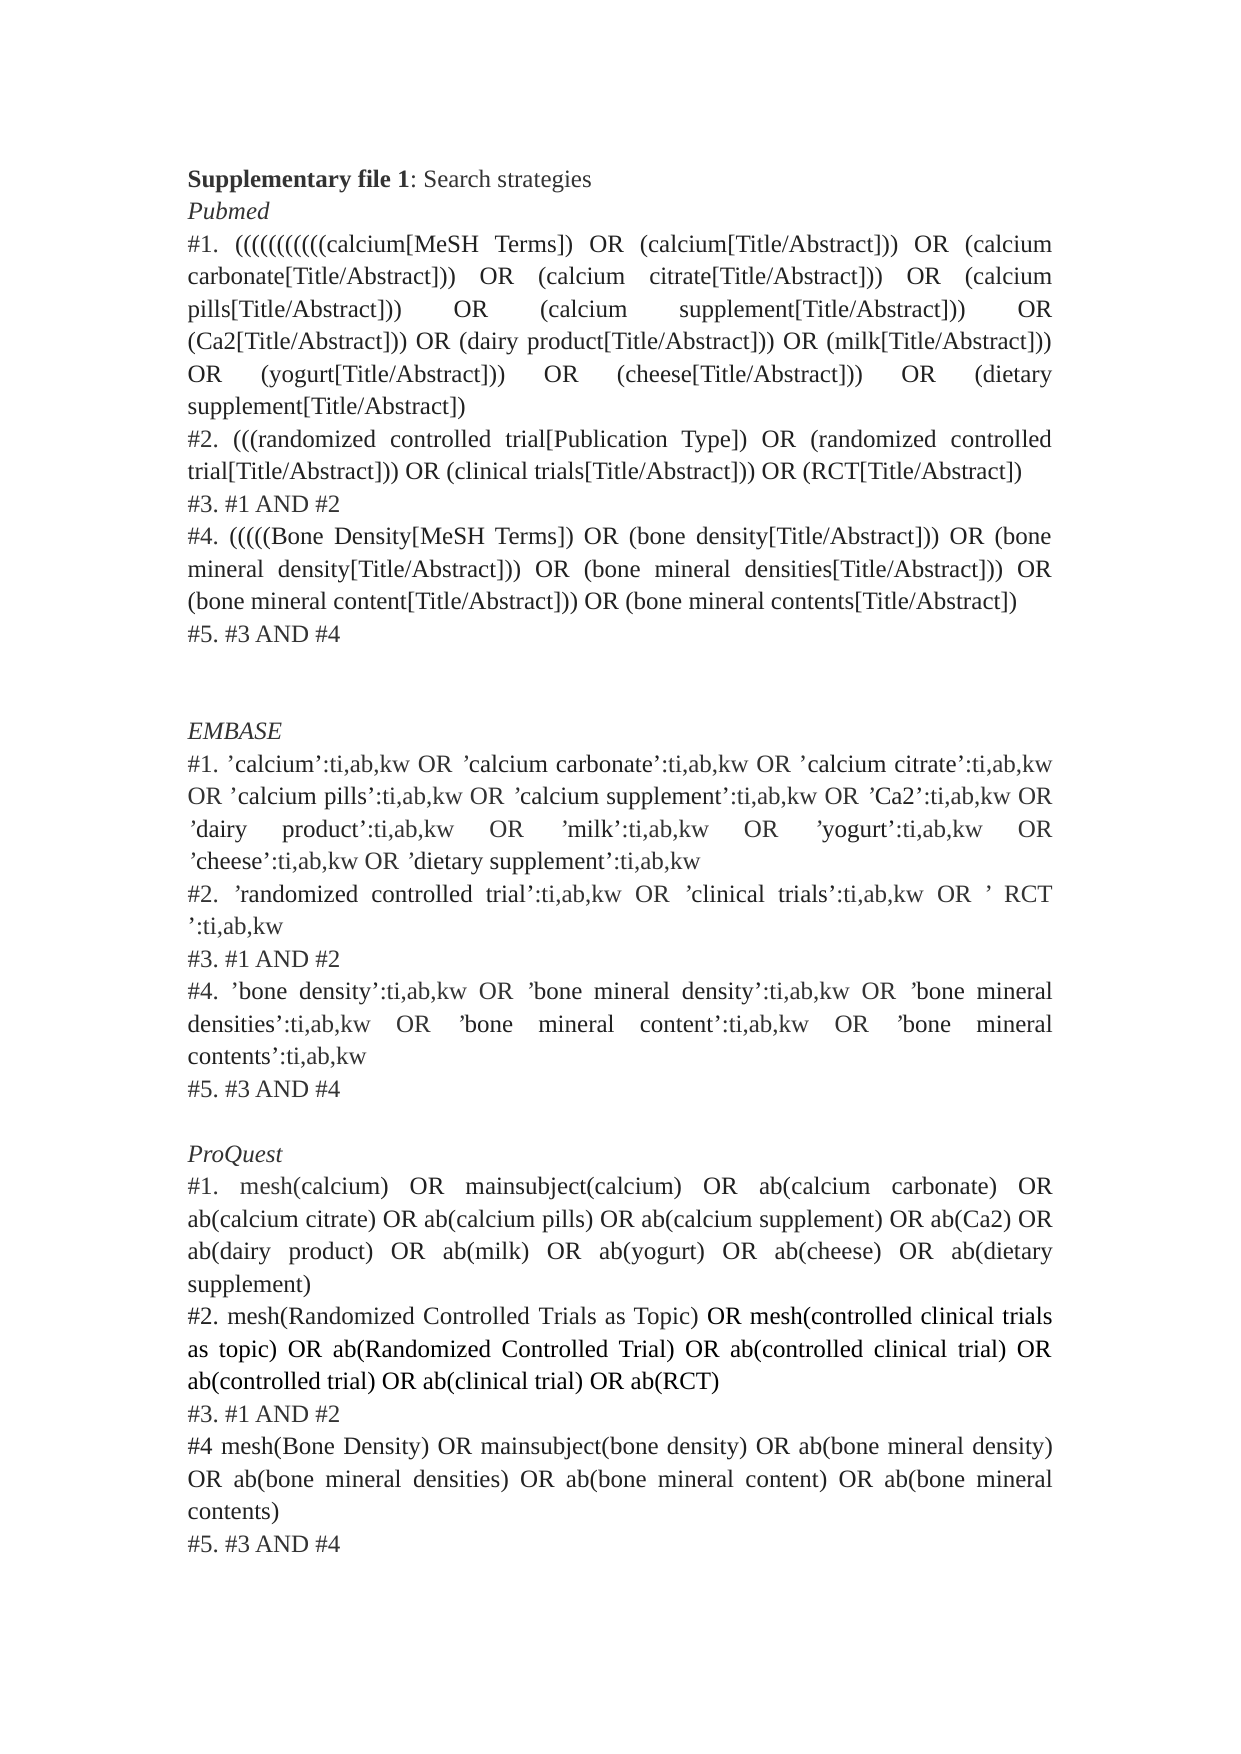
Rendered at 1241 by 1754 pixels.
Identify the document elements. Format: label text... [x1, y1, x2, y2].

text #2. mesh(Randomized Controlled Trials as Topic) OR mesh(controlled clinical trials as topic) OR ab(Randomized Controlled Trial) OR ab(controlled clinical trial) OR ab(controlled trial) OR ab(clinical trial) OR ab(RCT) [187, 1299, 1053, 1397]
text #4. ’bone density’:ti,ab,kw OR ’bone mineral density’:ti,ab,kw OR ’bone mineral densities’:ti,ab,kw OR ’bone mineral content’:ti,ab,kw OR ’bone mineral contents’:ti,ab,kw [187, 974, 1053, 1072]
text #3. #1 AND #2 [187, 942, 1053, 974]
text #2. ’randomized controlled trial’:ti,ab,kw OR ’clinical trials’:ti,ab,kw OR ’ RCT ’:ti,ab,kw [187, 877, 1053, 942]
text Pubmed [187, 194, 1053, 227]
text #3. #1 AND #2 [187, 1397, 1053, 1429]
text #1. ’calcium’:ti,ab,kw OR ’calcium carbonate’:ti,ab,kw OR ’calcium citrate’:ti,ab,kw OR ’calcium pills’:ti,ab,kw OR ’calcium supplement’:ti,ab,kw OR ’Ca2’:ti,ab,kw OR ’dairy product’:ti,ab,kw OR ’milk’:ti,ab,kw OR ’yogurt’:ti,ab,kw OR ’cheese’:ti,ab,kw OR ’dietary supplement’:ti,ab,kw [187, 747, 1053, 877]
text #1. mesh(calcium) OR mainsubject(calcium) OR ab(calcium carbonate) OR ab(calcium citrate) OR ab(calcium pills) OR ab(calcium supplement) OR ab(Ca2) OR ab(dairy product) OR ab(milk) OR ab(yogurt) OR ab(cheese) OR ab(dietary supplement) [187, 1169, 1053, 1299]
text #1. (((((((((((calcium[MeSH Terms]) OR (calcium[Title/Abstract])) OR (calcium carbonate[Title/Abstract])) OR (calcium citrate[Title/Abstract])) OR (calcium pills[Title/Abstract])) OR (calcium supplement[Title/Abstract])) OR (Ca2[Title/Abstract])) OR (dairy product[Title/Abstract])) OR (milk[Title/Abstract])) OR (yogurt[Title/Abstract])) OR (cheese[Title/Abstract])) OR (dietary supplement[Title/Abstract]) [187, 227, 1053, 422]
text #2. (((randomized controlled trial[Publication Type]) OR (randomized controlled trial[Title/Abstract])) OR (clinical trials[Title/Abstract])) OR (RCT[Title/Abstract]) [187, 422, 1053, 487]
text #5. #3 AND #4 [187, 1072, 1053, 1104]
text EMBASE [187, 714, 1053, 747]
text #4 mesh(Bone Density) OR mainsubject(bone density) OR ab(bone mineral density) OR ab(bone mineral densities) OR ab(bone mineral content) OR ab(bone mineral contents) [187, 1429, 1053, 1527]
text #3. #1 AND #2 [187, 487, 1053, 519]
text #5. #3 AND #4 [187, 1527, 1053, 1559]
text #4. (((((Bone Density[MeSH Terms]) OR (bone density[Title/Abstract])) OR (bone mineral density[Title/Abstract])) OR (bone mineral densities[Title/Abstract])) OR (bone mineral content[Title/Abstract])) OR (bone mineral contents[Title/Abstract]) [187, 519, 1053, 617]
text #5. #3 AND #4 [187, 617, 1053, 649]
text Supplementary file 1: Search strategies [187, 162, 1053, 194]
text ProQuest [187, 1137, 1053, 1169]
